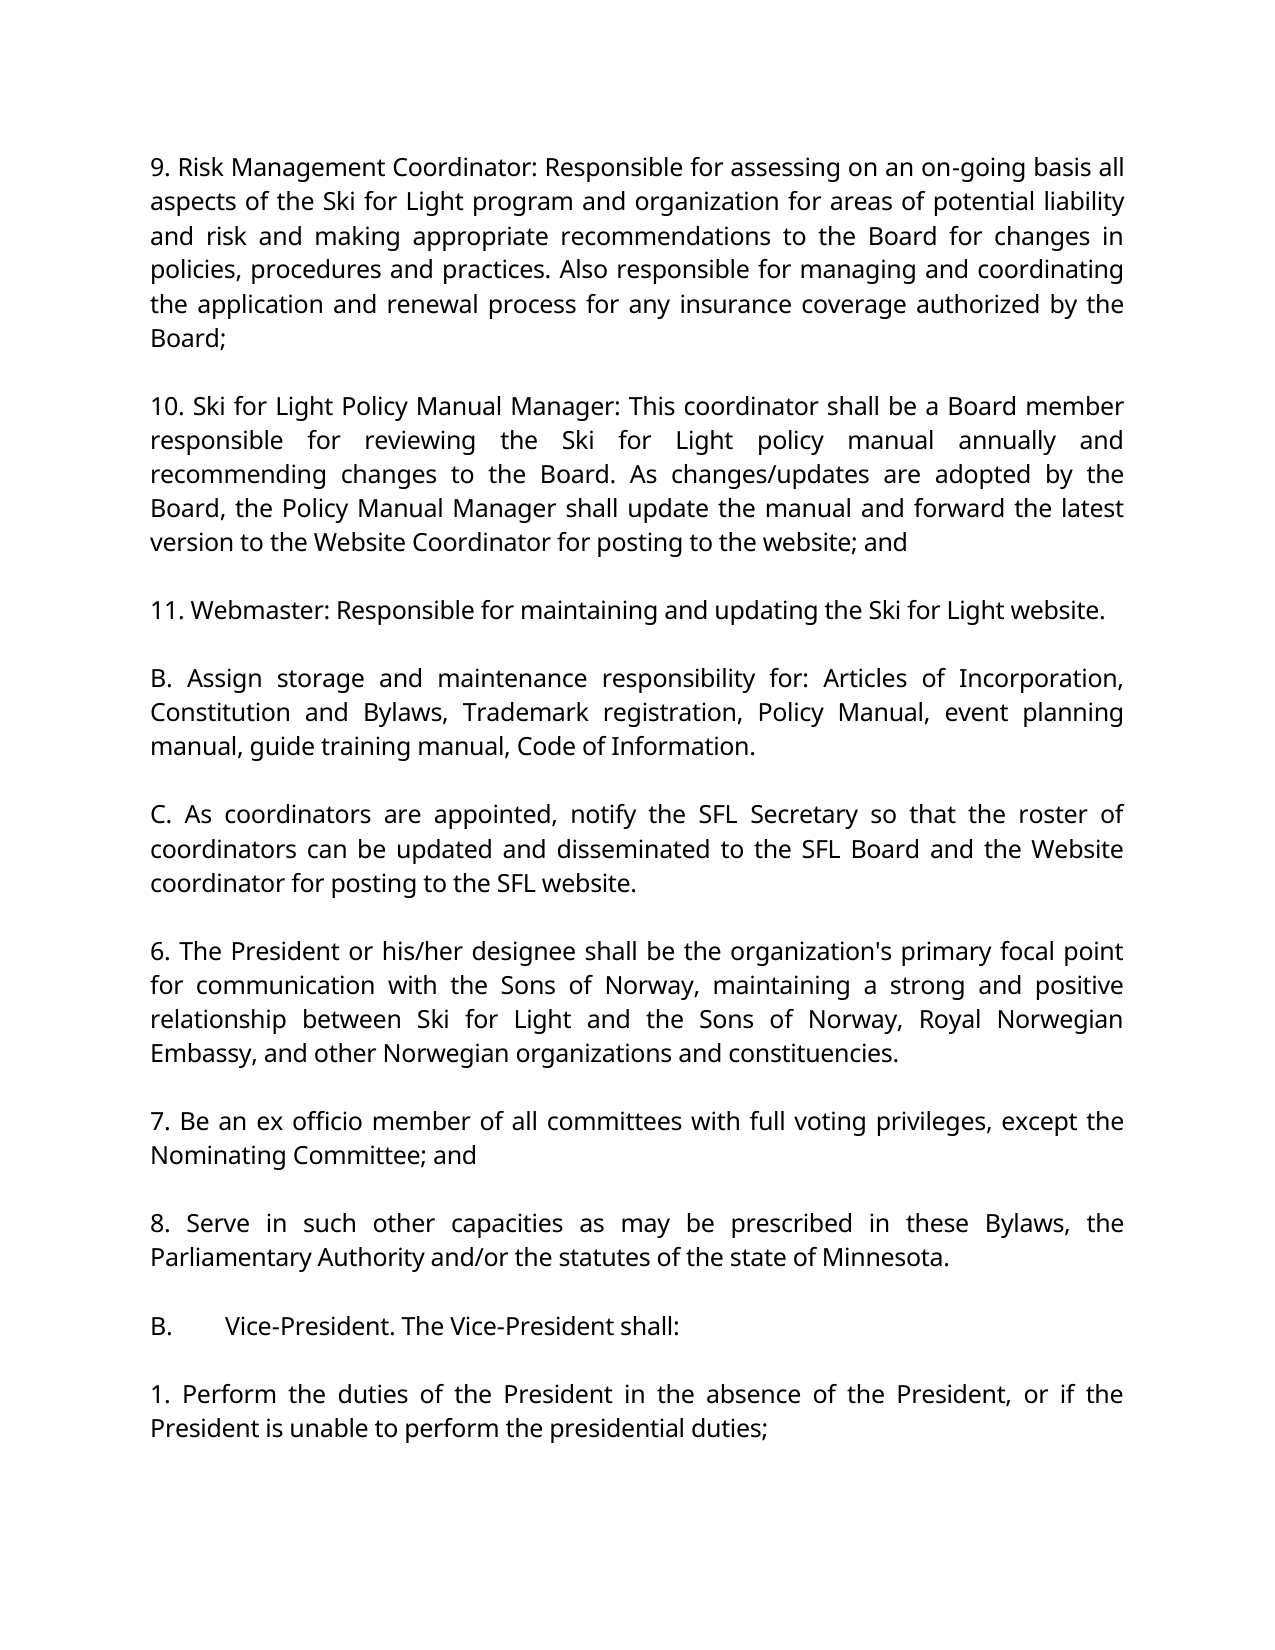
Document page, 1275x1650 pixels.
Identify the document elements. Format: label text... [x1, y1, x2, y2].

text 8. Serve in such other capacities as may be prescribed in these Bylaws, the Parliamentary Authority and/or the statutes of the state of Minnesota. [150, 1206, 1125, 1274]
text 9. Risk Management Coordinator: Responsible for assessing on an on-going basis all aspects of the Ski for Light program and organization for areas of potential liability and risk and making appropriate recommendations to the Board for changes in policies, procedures and practices. Also responsible for managing and coordinating the application and renewal process for any insurance coverage authorized by the Board; [150, 150, 1125, 354]
text 6. The President or his/her designee shall be the organization's primary focal point for communication with the Sons of Norway, maintaining a strong and positive relationship between Ski for Light and the Sons of Norway, Royal Norwegian Embassy, and other Norwegian organizations and constituencies. [150, 933, 1125, 1070]
text 11. Webmaster: Responsible for maintaining and updating the Ski for Light website. [150, 593, 1125, 627]
text B. Vice-President. The Vice-President shall: [150, 1308, 1125, 1342]
text 1. Perform the duties of the President in the absence of the President, or if the President is unable to perform the presidential duties; [150, 1376, 1125, 1444]
text 10. Ski for Light Policy Manual Manager: This coordinator shall be a Board member responsible for reviewing the Ski for Light policy manual annually and recommending changes to the Board. As changes/updates are adopted by the Board, the Policy Manual Manager shall update the manual and forward the latest version to the Website Coordinator for posting to the website; and [150, 388, 1125, 559]
text 7. Be an ex officio member of all committees with full voting privileges, except the Nominating Committee; and [150, 1104, 1125, 1172]
text B. Assign storage and maintenance responsibility for: Articles of Incorporation, Constitution and Bylaws, Trademark registration, Policy Manual, event planning manual, guide training manual, Code of Information. [150, 661, 1125, 763]
text C. As coordinators are appointed, notify the SFL Secretary so that the roster of coordinators can be updated and disseminated to the SFL Board and the Website coordinator for posting to the SFL website. [150, 797, 1125, 899]
